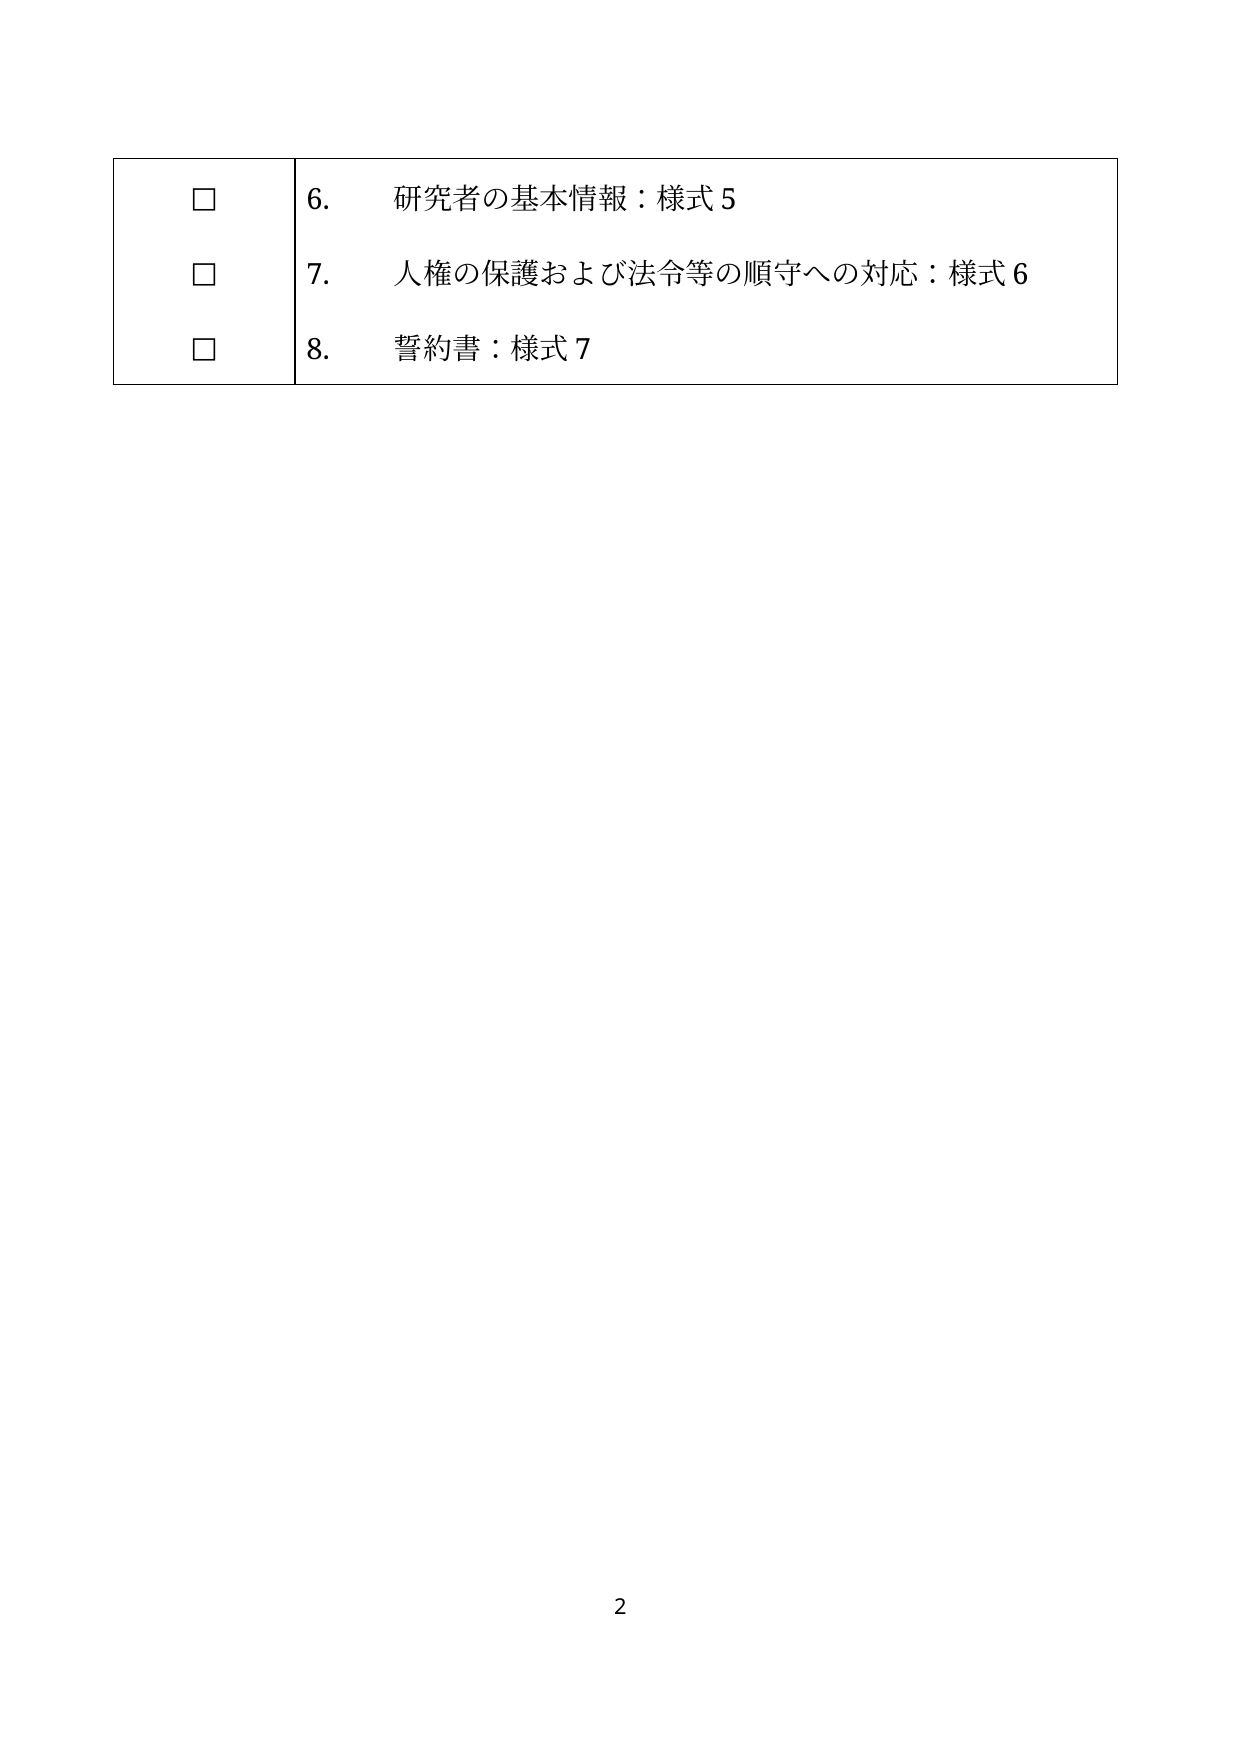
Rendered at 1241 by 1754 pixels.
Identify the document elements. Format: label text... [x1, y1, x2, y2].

table_cell □ □ □ □ □ □ □ □ □ [114, 159, 294, 384]
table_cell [296, 159, 1117, 384]
